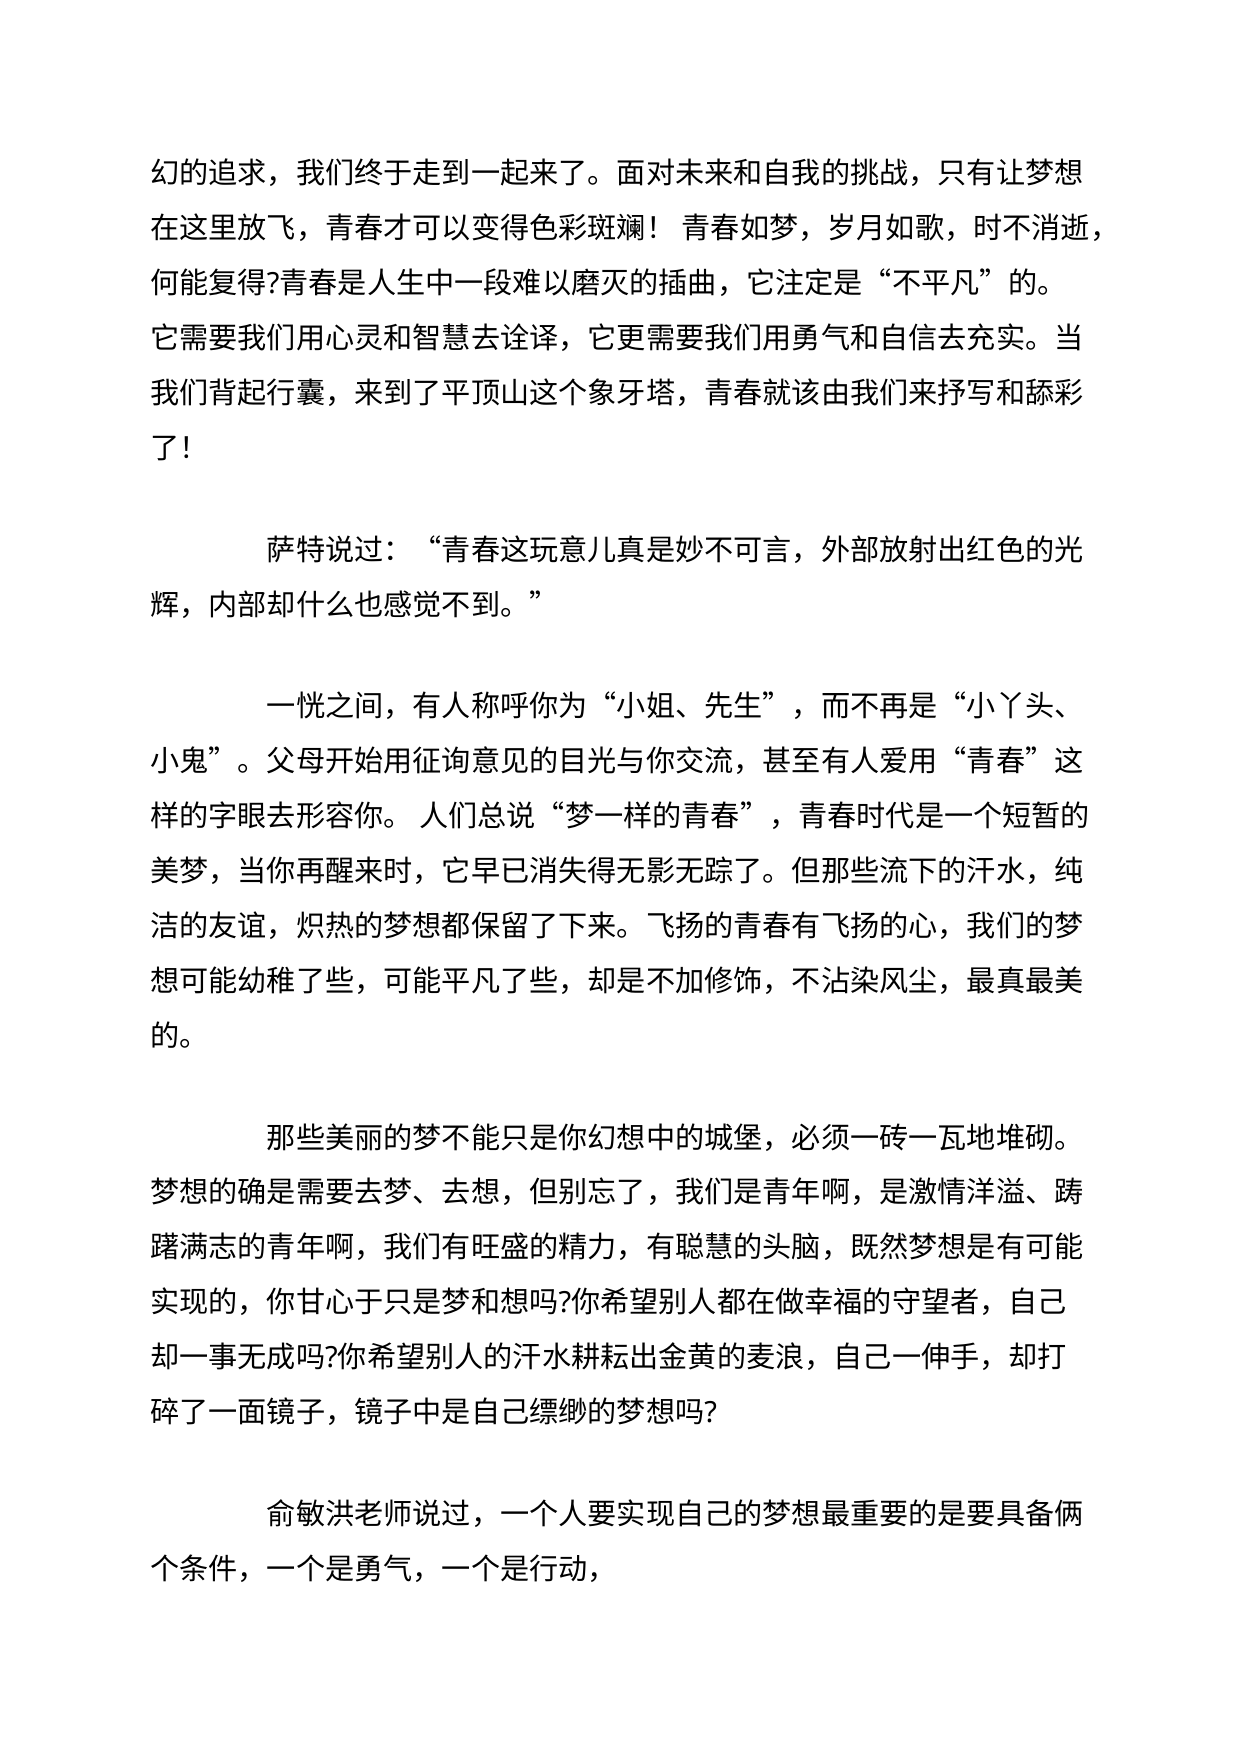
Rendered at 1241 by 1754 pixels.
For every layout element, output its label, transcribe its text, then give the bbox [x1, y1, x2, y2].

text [150, 150, 1090, 467]
text 萨特说过：“青春这玩意儿真是妙不可言，外部放射出红色的光辉，内部却什么也感觉不到。” [150, 526, 1090, 623]
text 一恍之间，有人称呼你为“小姐、先生”，而不再是“小丫头、小鬼”。父母开始用征询意见的目光与你交流，甚至有人爱用“青春”这样的字眼去形容你。 人们总说“梦一样的青春”，青春时代是一个短暂的美梦，当你再醒来时，它早已消失得无影无踪了。但那些流下的汗水，纯洁的友谊，炽热的梦想都保留了下来。飞扬的青春有飞扬的心，我们的梦想可能幼稚了些，可能平凡了些，却是不加修饰，不沾染风尘，最真最美的。 [150, 683, 1090, 1055]
text 俞敏洪老师说过，一个人要实现自己的梦想最重要的是要具备俩个条件，一个是勇气，一个是行动， [150, 1491, 1090, 1588]
text 那些美丽的梦不能只是你幻想中的城堡，必须一砖一瓦地堆砌。梦想的确是需要去梦、去想，但别忘了，我们是青年啊，是激情洋溢、踌躇满志的青年啊，我们有旺盛的精力，有聪慧的头脑，既然梦想是有可能实现的，你甘心于只是梦和想吗?你希望别人都在做幸福的守望者，自己却一事无成吗?你希望别人的汗水耕耘出金黄的麦浪，自己一伸手，却打碎了一面镜子，镜子中是自己缥缈的梦想吗? [150, 1114, 1090, 1431]
